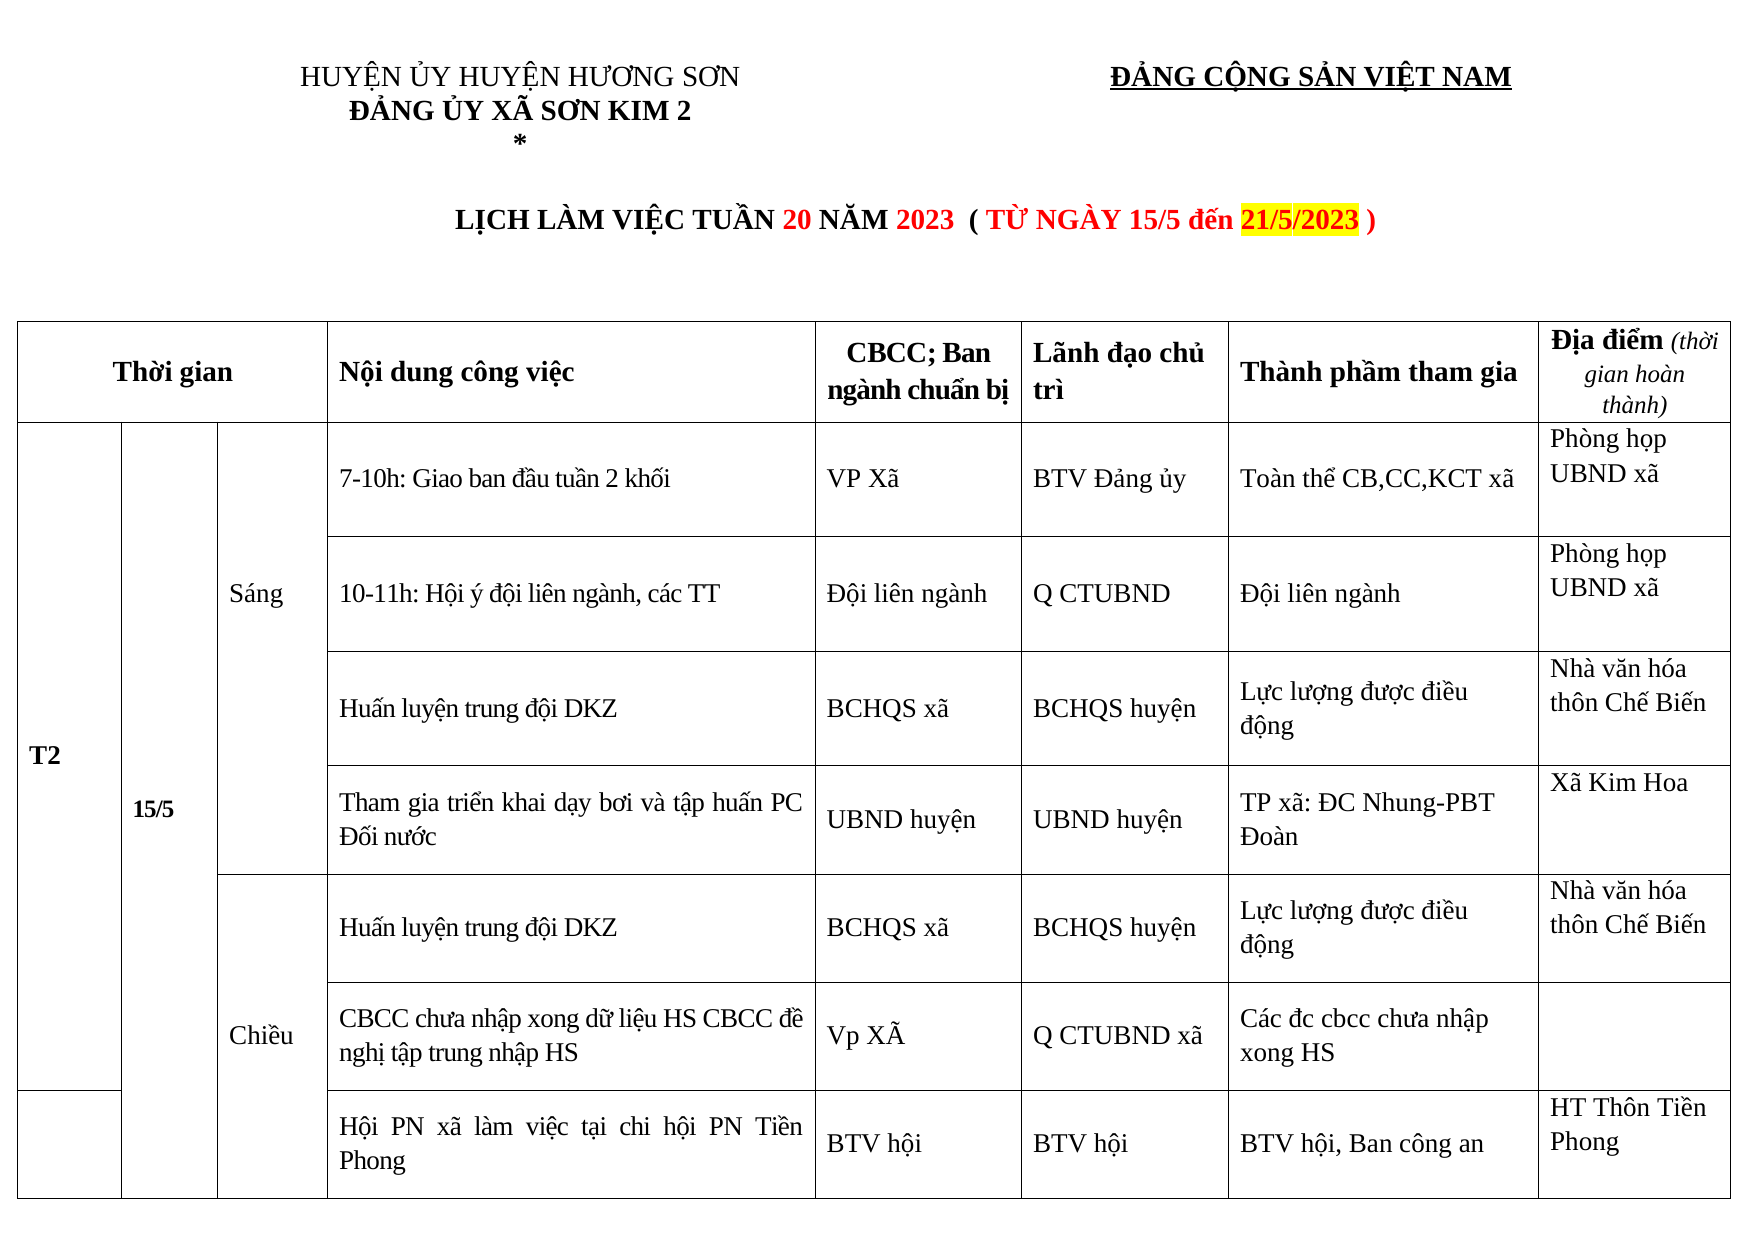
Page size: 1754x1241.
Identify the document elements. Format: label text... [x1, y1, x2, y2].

table_cell Nhà văn hóa thôn Chế Biến [1539, 875, 1730, 982]
table_cell BCHQS huyện [1022, 875, 1228, 982]
table_cell Phòng họp UBND xã [1539, 423, 1730, 536]
table_cell BTV hội [1022, 1091, 1228, 1198]
table_cell Vp XÃ [816, 983, 1021, 1090]
table_cell Đội liên ngành [816, 537, 1021, 651]
table_cell CBCC chưa nhập xong dữ liệu HS CBCC đề nghị tập trung nhập HS [328, 983, 815, 1090]
table_cell BTV hội, Ban công an [1229, 1091, 1538, 1198]
table_cell BCHQS huyện [1022, 652, 1228, 765]
table_cell Hội PN xã làm việc tại chi hội PN Tiền Phong [328, 1091, 815, 1198]
table_cell UBND huyện [1022, 766, 1228, 873]
table_header Nội dung công việc [328, 322, 815, 422]
table_header ĐẢNG CỘNG SẢN VIỆT NAM [915, 59, 1706, 160]
table_cell VP Xã [816, 423, 1021, 536]
table_cell [1539, 983, 1730, 1090]
table_cell Các đc cbcc chưa nhập xong HS [1229, 983, 1538, 1090]
table_cell Đội liên ngành [1229, 537, 1538, 651]
table_cell Sáng [218, 423, 327, 765]
table_header Thành phầm tham gia [1229, 322, 1538, 422]
table_cell Chiều [218, 875, 327, 1198]
table_cell BTV hội [816, 1091, 1021, 1198]
table_cell Phòng họp UBND xã [1539, 537, 1730, 651]
table_cell Xã Kim Hoa [1539, 766, 1730, 873]
table_cell Toàn thể CB,CC,KCT xã [1229, 423, 1538, 536]
table_cell [218, 765, 327, 873]
table_header Lãnh đạo chủ trì [1022, 322, 1228, 422]
table_cell TP xã: ĐC Nhung-PBT Đoàn [1229, 766, 1538, 873]
table_cell Lực lượng được điều động [1229, 652, 1538, 765]
table_cell HT Thôn Tiền Phong [1539, 1091, 1730, 1198]
table_header Thời gian [18, 322, 327, 422]
table_header Địa điểm (thời gian hoàn thành) [1539, 322, 1730, 422]
table_cell 10-11h: Hội ý đội liên ngành, các TT [328, 537, 815, 651]
table_cell Huấn luyện trung đội DKZ [328, 875, 815, 982]
table_cell Huấn luyện trung đội DKZ [328, 652, 815, 765]
table_cell Q CTUBND [1022, 537, 1228, 651]
table_cell Lực lượng được điều động [1229, 875, 1538, 982]
table_header CBCC; Ban ngành chuẩn bị [816, 322, 1021, 422]
text LỊCH LÀM VIỆC TUẦN 20 NĂM 2023 ( TỪ NGÀY 15/5 đến 21/5/2023 ) [136, 202, 1695, 236]
table_header HUYỆN ỦY HUYỆN HƯƠNG SƠN ĐẢNG ỦY XÃ SƠN KIM 2 * [125, 59, 915, 160]
table_cell 7-10h: Giao ban đầu tuần 2 khối [328, 423, 815, 536]
table_cell [18, 1091, 121, 1198]
table_cell UBND huyện [816, 766, 1021, 873]
table_cell Tham gia triển khai dạy bơi và tập huấn PC Đối nước [328, 766, 815, 873]
table_cell T2 [18, 423, 121, 1090]
table_cell 15/5 [122, 423, 217, 1198]
table_cell Q CTUBND xã [1022, 983, 1228, 1090]
table_cell BCHQS xã [816, 875, 1021, 982]
table_cell BCHQS xã [816, 652, 1021, 765]
table_cell BTV Đảng ủy [1022, 423, 1228, 536]
table_cell Nhà văn hóa thôn Chế Biến [1539, 652, 1730, 765]
